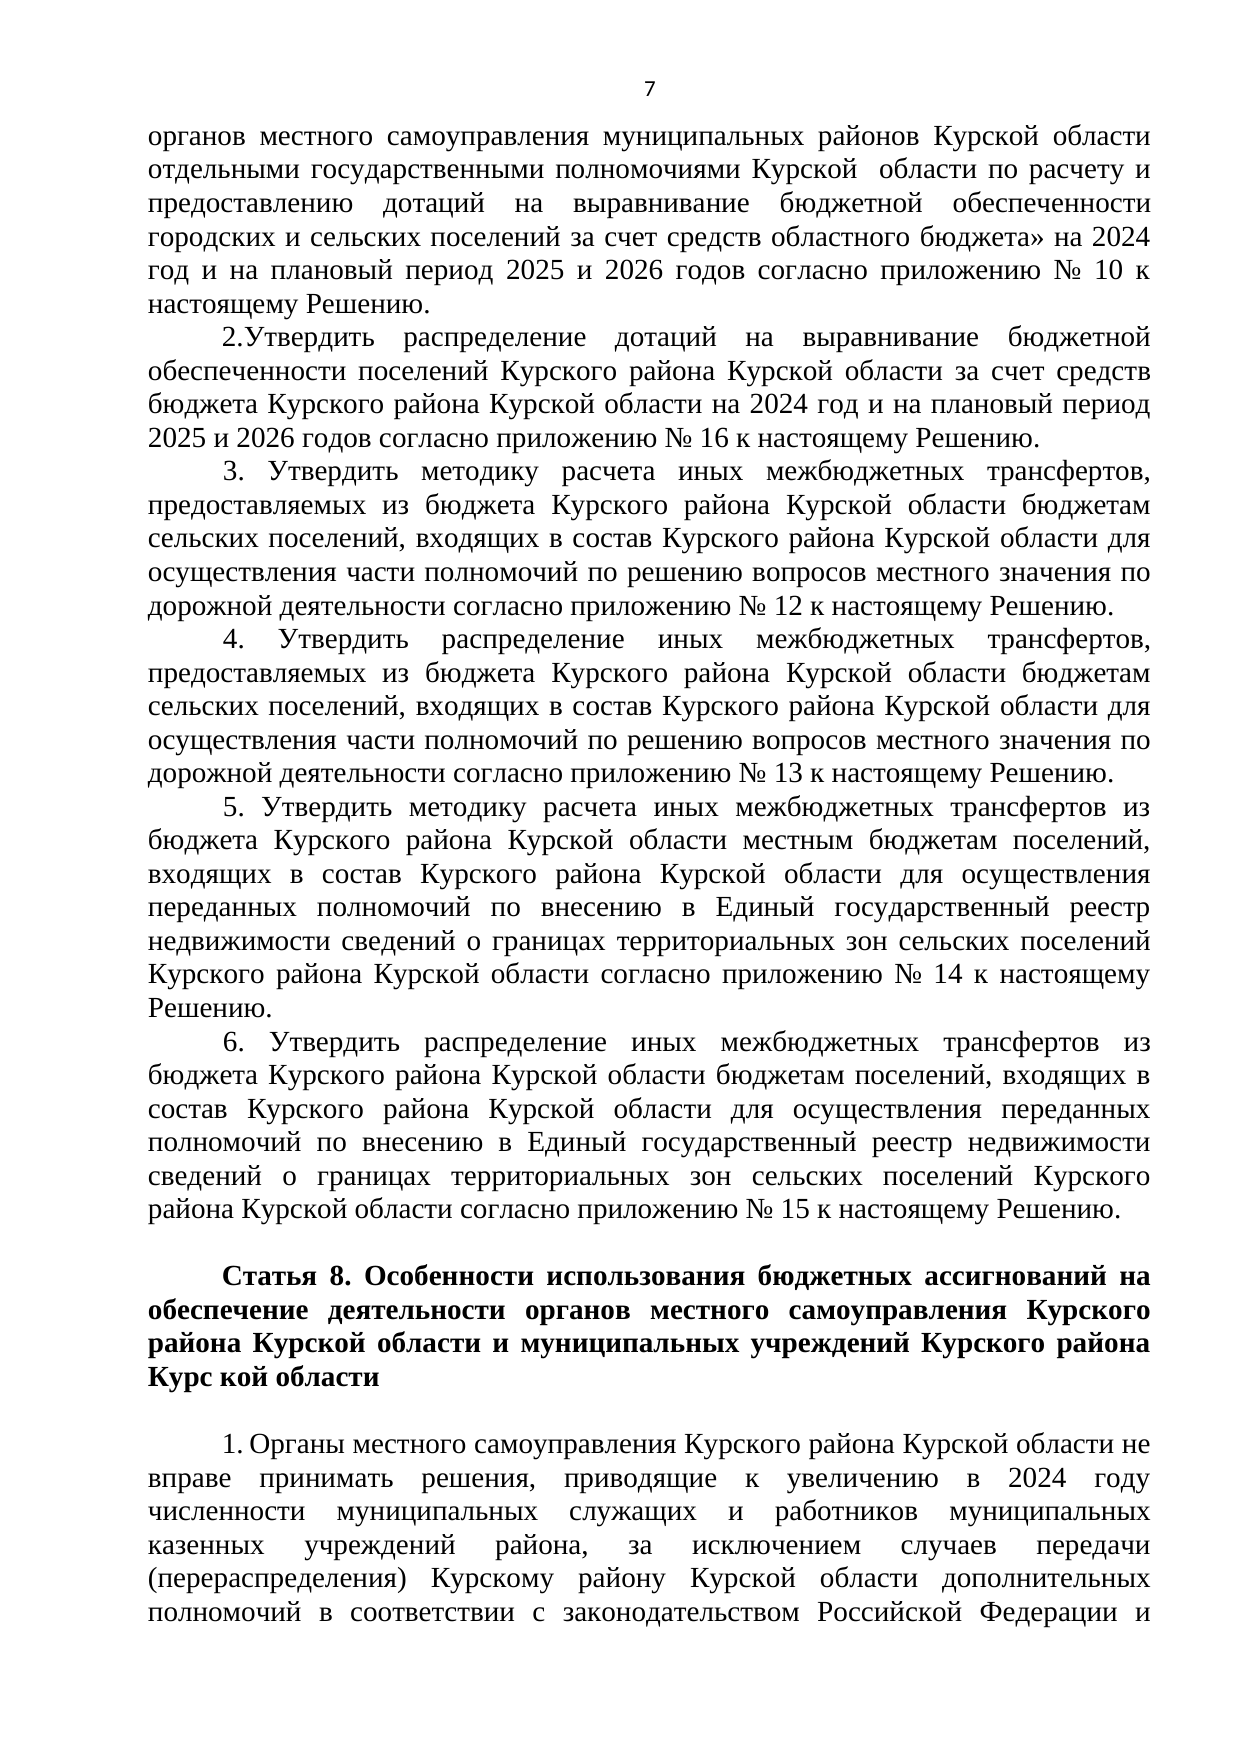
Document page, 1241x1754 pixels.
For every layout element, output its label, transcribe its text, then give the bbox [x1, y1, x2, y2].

text 6. Утвердить распределение иных межбюджетных трансфертов из бюджета Курского района Курской области бюджетам поселений, входящих в состав Курского района Курской области для осуществления переданных полномочий по внесению в Единый государственный реестр недвижимости сведений о границах территориальных зон сельских поселений Курского района Курской области согласно приложению № 15 к настоящему Решению. [148, 1024, 1152, 1225]
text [148, 1426, 1152, 1627]
text 5. Утвердить методику расчета иных межбюджетных трансфертов из бюджета Курского района Курской области местным бюджетам поселений, входящих в состав Курского района Курской области для осуществления переданных полномочий по внесению в Единый государственный реестр недвижимости сведений о границах территориальных зон сельских поселений Курского района Курской области согласно приложению № 14 к настоящему Решению. [148, 789, 1152, 1024]
text 3. Утвердить методику расчета иных межбюджетных трансфертов, предоставляемых из бюджета Курского района Курской области бюджетам сельских поселений, входящих в состав Курского района Курской области для осуществления части полномочий по решению вопросов местного значения по дорожной деятельности согласно приложению № 12 к настоящему Решению. [148, 453, 1152, 621]
text 4. Утвердить распределение иных межбюджетных трансфертов, предоставляемых из бюджета Курского района Курской области бюджетам сельских поселений, входящих в состав Курского района Курской области для осуществления части полномочий по решению вопросов местного значения по дорожной деятельности согласно приложению № 13 к настоящему Решению. [148, 621, 1152, 789]
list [148, 118, 1152, 319]
text Статья 8. Особенности использования бюджетных ассигнований на обеспечение деятельности органов местного самоуправления Курского района Курской области и муниципальных учреждений Курского района Курс кой области [148, 1258, 1152, 1393]
text 2.Утвердить распределение дотаций на выравнивание бюджетной обеспеченности поселений Курского района Курской области за счет средств бюджета Курского района Курской области на 2024 год и на плановый период 2025 и 2026 годов согласно приложению № 16 к настоящему Решению. [148, 319, 1152, 453]
